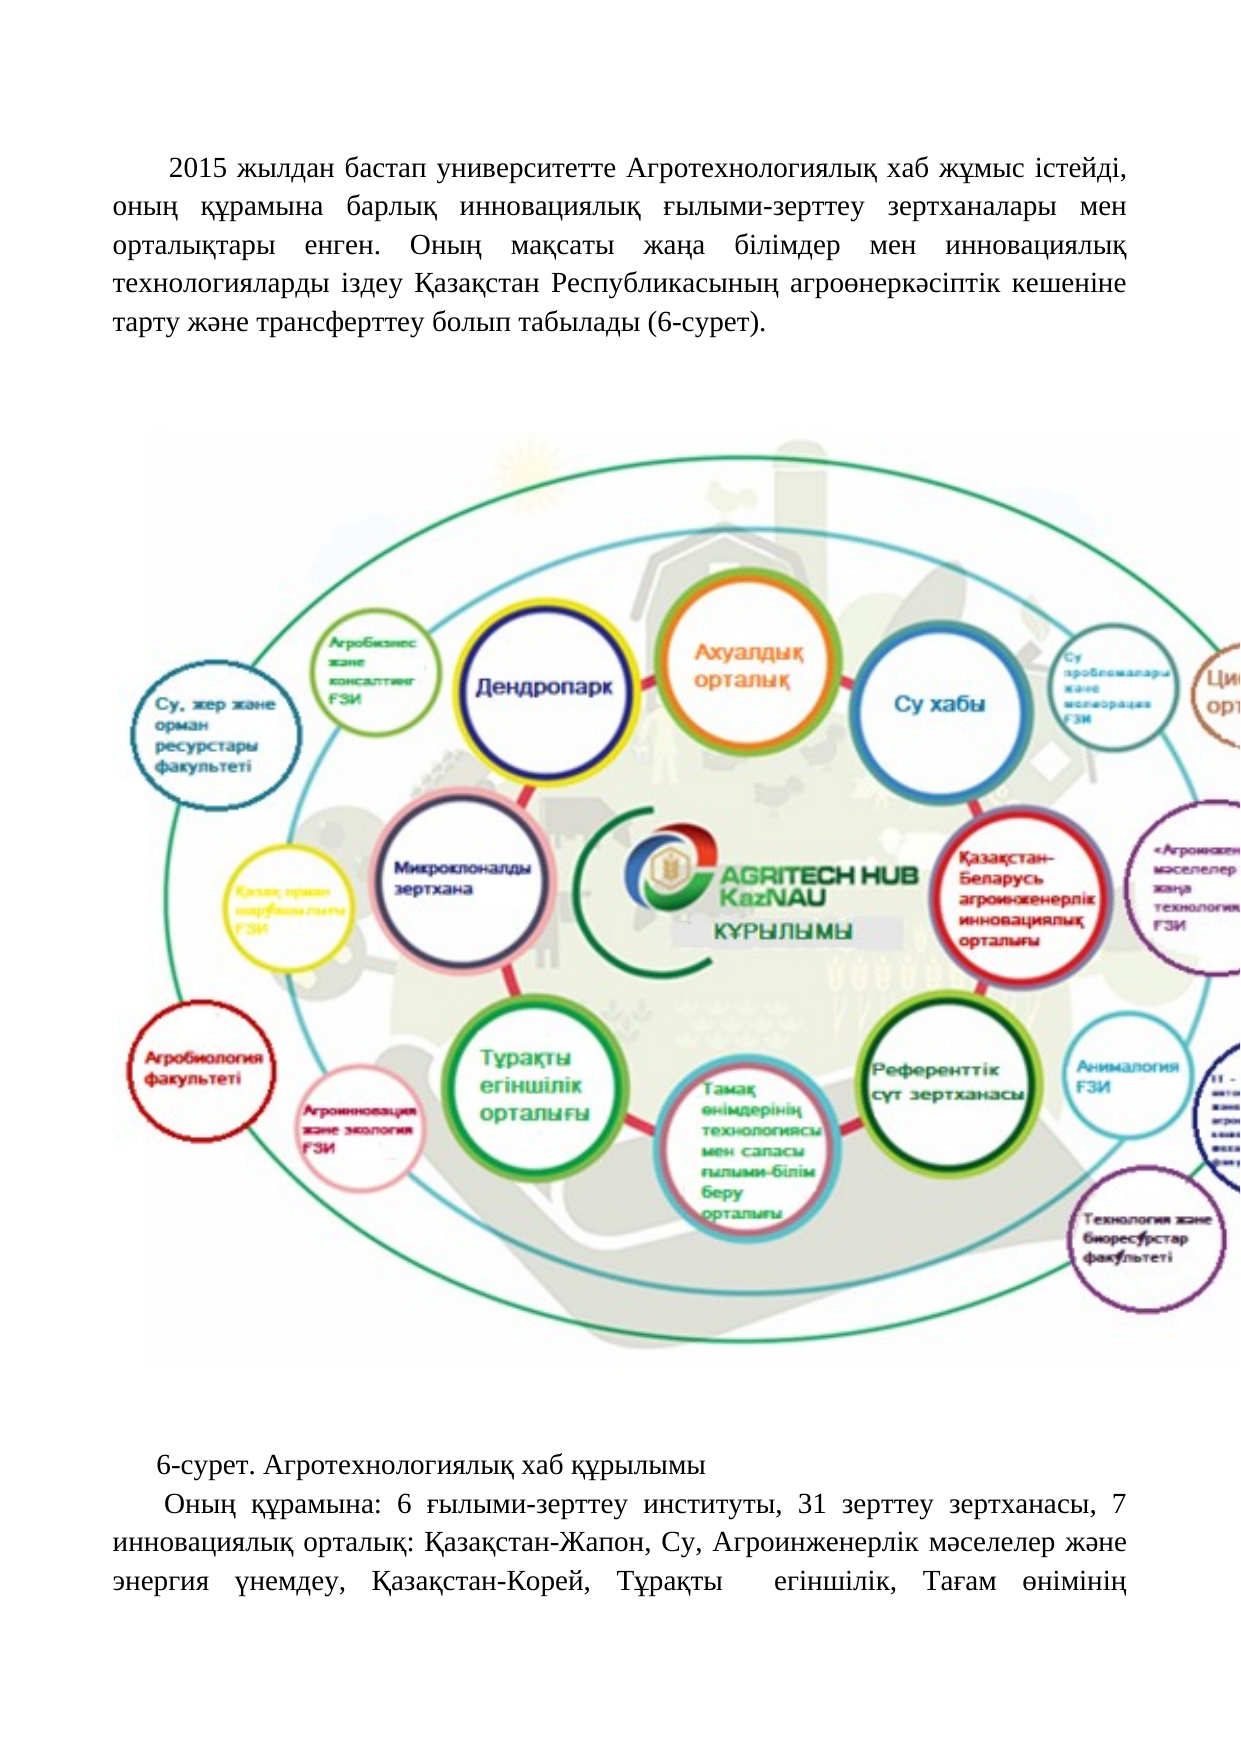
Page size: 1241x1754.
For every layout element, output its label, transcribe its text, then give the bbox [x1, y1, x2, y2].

text 2015 жылдан бастап университетте Агротехнологиялық хаб жұмыс істейді, оның құрамына барлық инновациялық ғылыми-зерттеу зертханалары мен орталықтары енген. Оның мақсаты жаңа білімдер мен инновациялық технологияларды іздеу Қазақстан Республикасының агроөнеркәсіптік кешеніне тарту және трансферттеу болып табылады (6-сурет). [112, 150, 1128, 338]
text 6-сурет. Агротехнологиялық хаб құрылымы [112, 1447, 1128, 1481]
picture [112, 410, 1241, 1384]
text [112, 1486, 1128, 1597]
